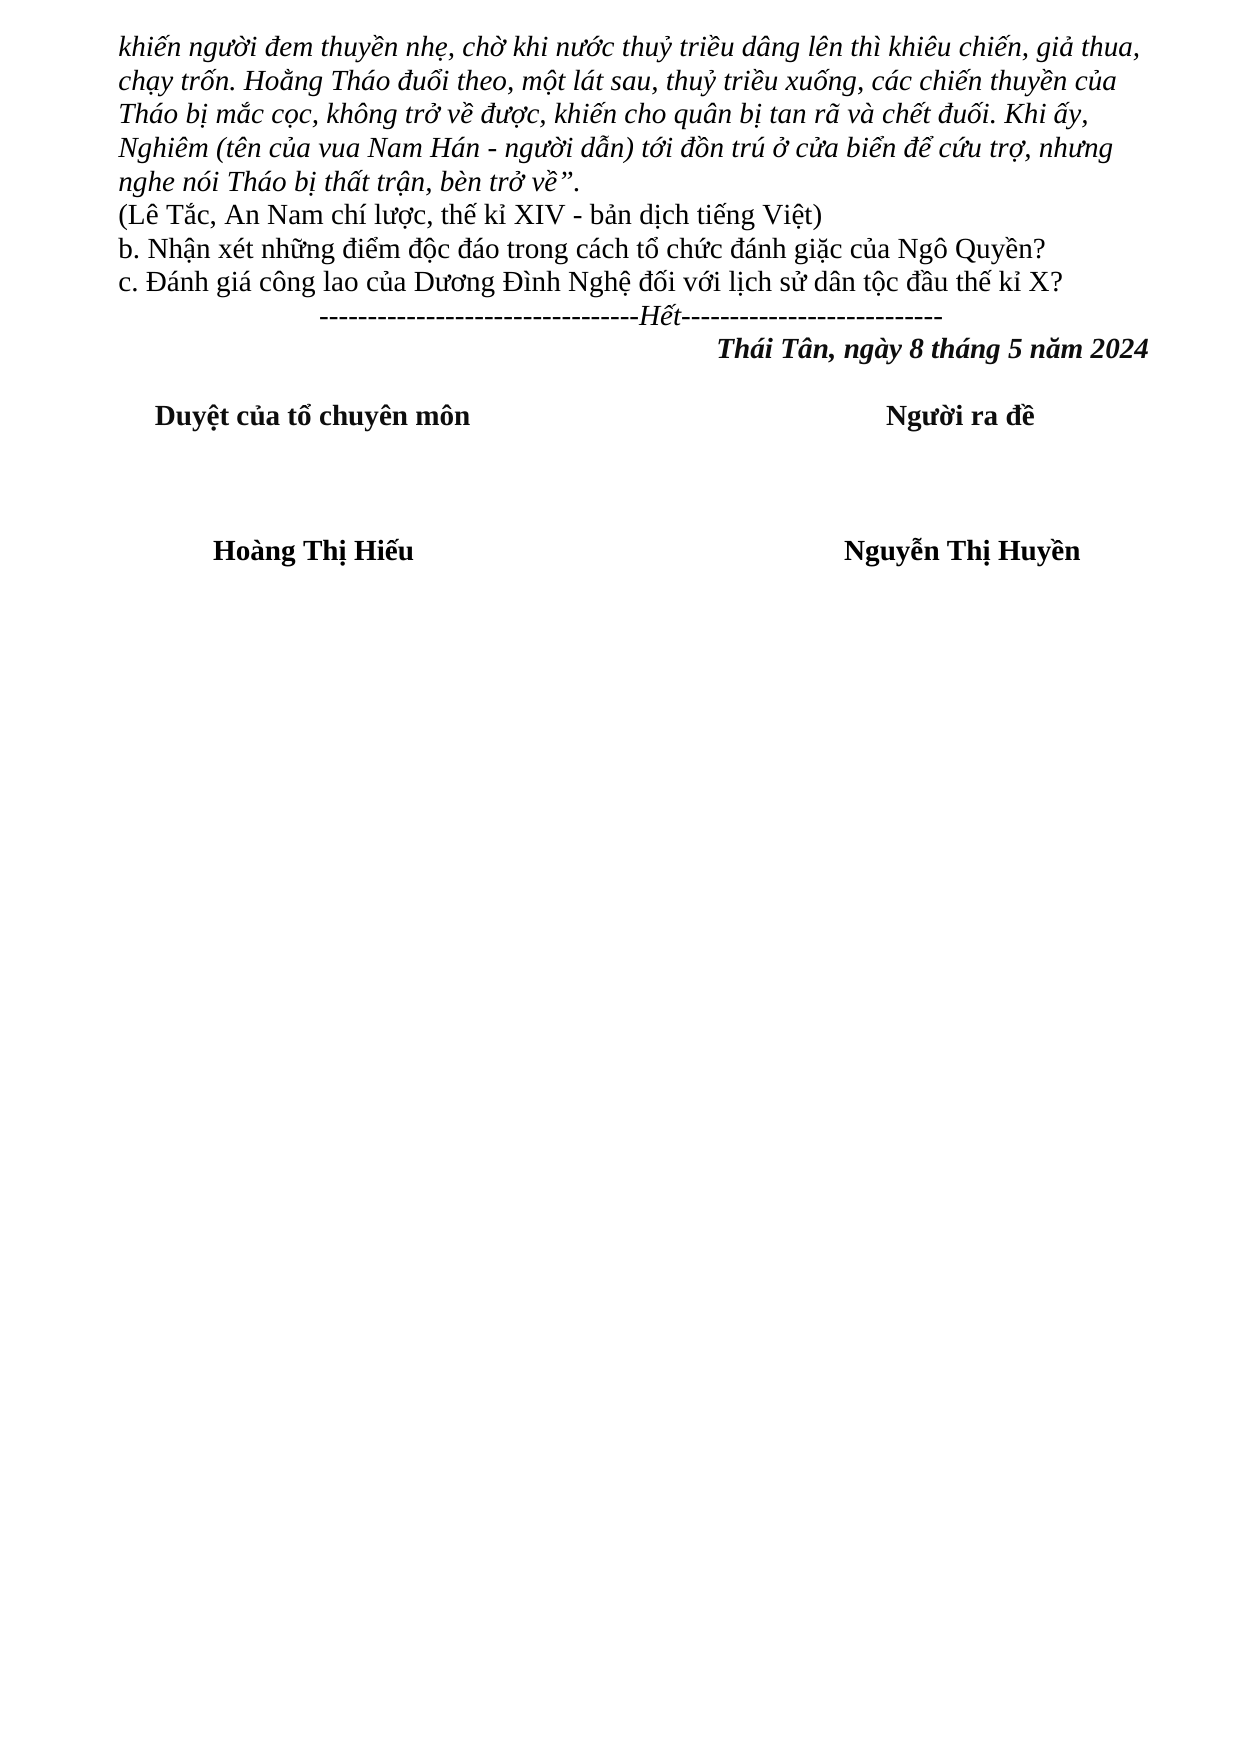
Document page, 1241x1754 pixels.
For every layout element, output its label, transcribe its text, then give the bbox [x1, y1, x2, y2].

text Duyệt của tổ chuyên môn Người ra đề [118, 398, 1152, 432]
text (Lê Tắc, An Nam chí lược, thế kỉ XIV - bản dịch tiếng Việt) [118, 197, 1152, 231]
text c. Đánh giá công lao của Dương Đình Nghệ đối với lịch sử dân tộc đầu thế kỉ X? [118, 264, 1152, 298]
text Hoàng Thị Hiếu Nguyễn Thị Huyền [118, 533, 1152, 566]
text b. Nhận xét những điểm độc đáo trong cách tổ chức đánh giặc của Ngô Quyền? [118, 231, 1152, 264]
text ---------------------------------Hết--------------------------- [118, 298, 1147, 331]
text Thái Tân, ngày 8 tháng 5 năm 2024 [118, 331, 1152, 365]
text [118, 29, 1152, 197]
